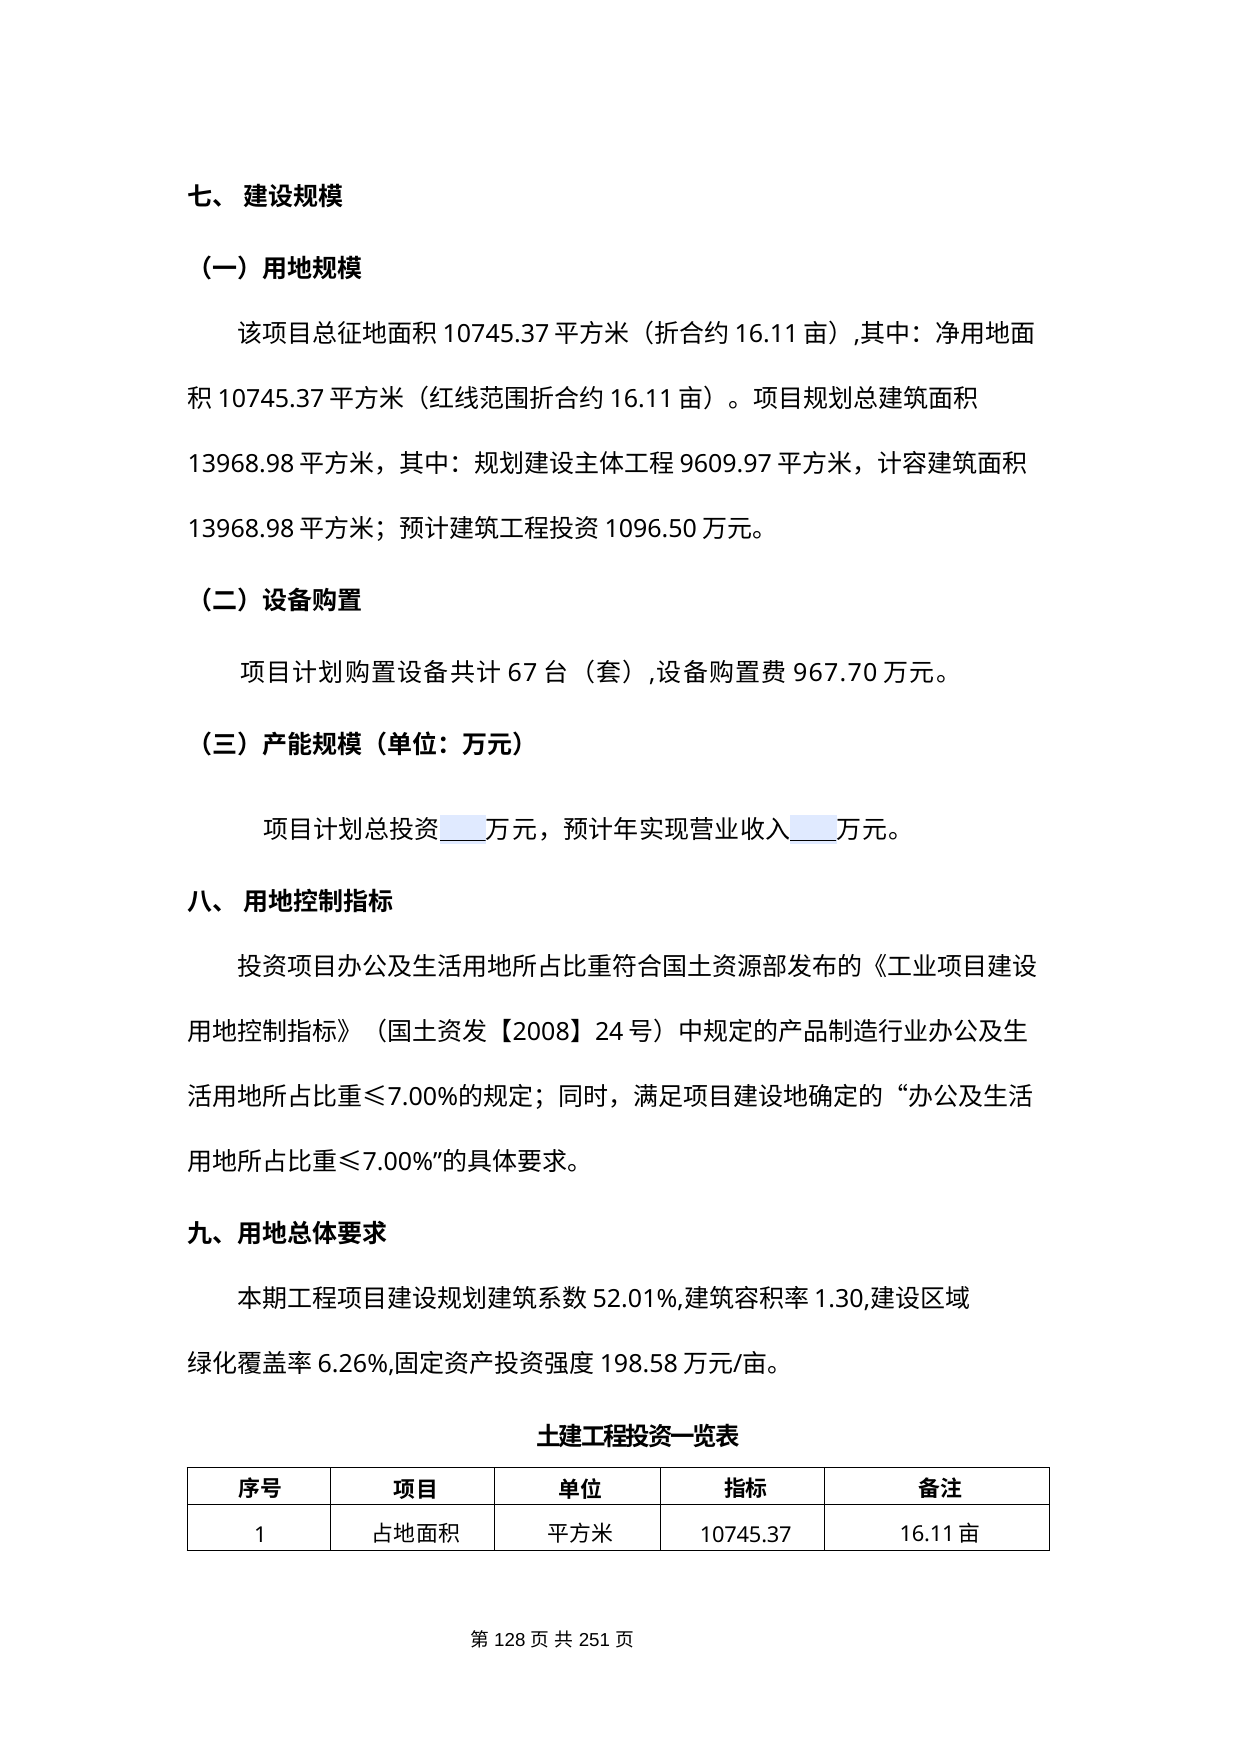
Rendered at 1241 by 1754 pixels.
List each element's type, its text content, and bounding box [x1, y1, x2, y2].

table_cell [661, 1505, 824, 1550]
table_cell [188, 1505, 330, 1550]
text 土建工程投资一览表 [536, 1402, 1053, 1467]
text 八、 用地控制指标 [187, 867, 1053, 932]
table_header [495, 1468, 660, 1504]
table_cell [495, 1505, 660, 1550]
text （一）用地规模 [187, 234, 1053, 299]
text （三）产能规模（单位：万元） [187, 710, 1053, 775]
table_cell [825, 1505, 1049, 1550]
text 该项目总征地面积10745.37平方米（折合约16.11亩）,其中：净用地面积10745.37平方米（红线范围折合约16.11亩）。项目规划总建筑面积13968.98平方米，其中：规划建设主体工程9609.97平方米，计容建筑面积13968.98平方米；预计建筑工程投资1096.50万元。 [187, 299, 1053, 559]
text 绿化覆盖率6.26%,固定资产投资强度198.58万元/亩。 [187, 1329, 1053, 1394]
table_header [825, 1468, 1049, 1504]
text 七、 建设规模 [187, 162, 1053, 227]
list 设备购置 [187, 566, 1053, 631]
text 本期工程项目建设规划建筑系数52.01%,建筑容积率1.30,建设区域 [187, 1264, 1053, 1329]
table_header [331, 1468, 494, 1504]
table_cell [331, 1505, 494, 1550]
text 九、用地总体要求 [187, 1199, 1053, 1264]
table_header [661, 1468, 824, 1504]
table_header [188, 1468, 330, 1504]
text 项目计划购置设备共计67台（套）,设备购置费967.70万元。 [187, 638, 1053, 703]
text 投资项目办公及生活用地所占比重符合国土资源部发布的《工业项目建设用地控制指标》（国土资发【2008】24号）中规定的产品制造行业办公及生活用地所占比重≤7.00%的规定；同时，满足项目建设地确定的“办公及生活用地所占比重≤7.00%”的具体要求。 [187, 932, 1053, 1192]
text 项目计划总投资 万元，预计年实现营业收入 万元。 [187, 795, 1053, 860]
